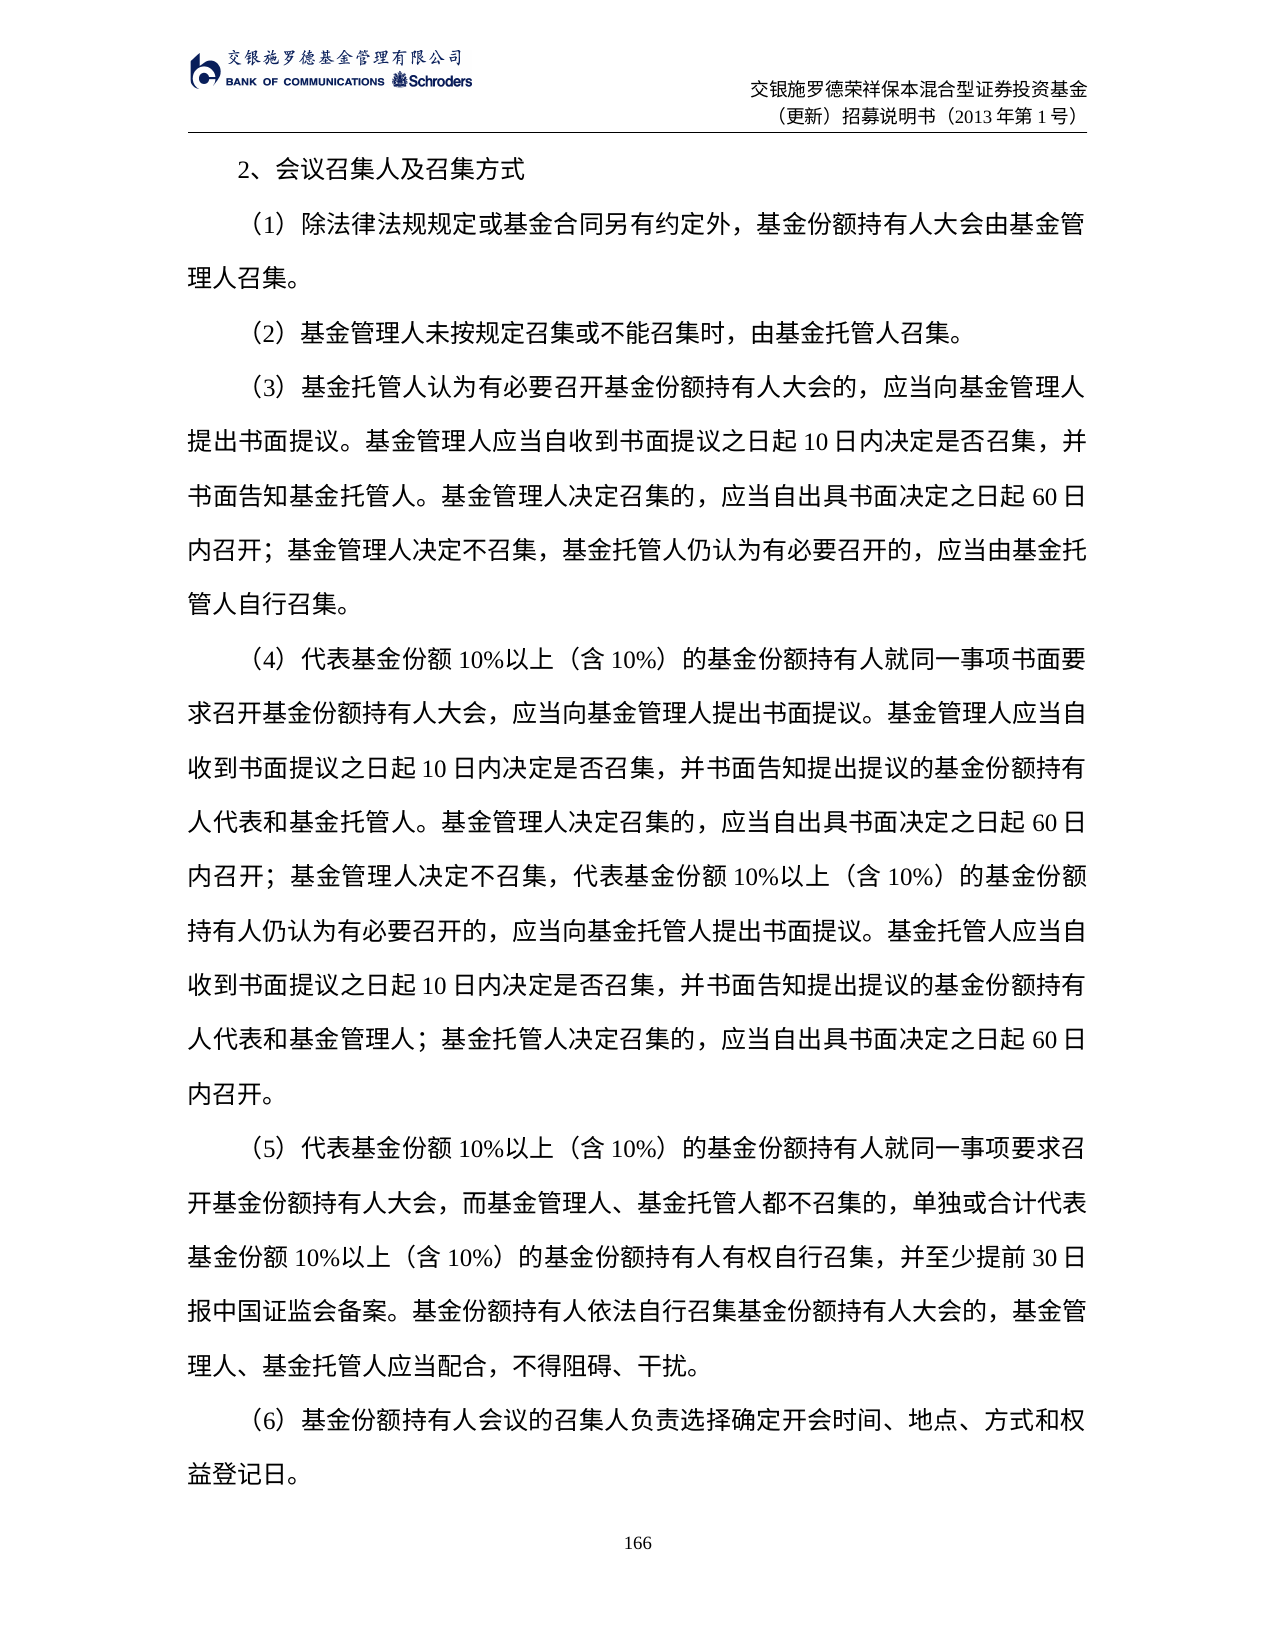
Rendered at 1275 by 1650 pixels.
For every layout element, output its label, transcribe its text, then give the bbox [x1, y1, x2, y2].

text （6）基金份额持有人会议的召集人负责选择确定开会时间、地点、方式和权益登记日。 [187, 1401, 1087, 1491]
picture [190, 50, 472, 89]
text （4）代表基金份额10%以上（含10%）的基金份额持有人就同一事项书面要求召开基金份额持有人大会，应当向基金管理人提出书面提议。基金管理人应当自收到书面提议之日起10日内决定是否召集，并书面告知提出提议的基金份额持有人代表和基金托管人。基金管理人决定召集的，应当自出具书面决定之日起60日内召开；基金管理人决定不召集，代表基金份额10%以上（含10%）的基金份额持有人仍认为有必要召开的，应当向基金托管人提出书面提议。基金托管人应当自收到书面提议之日起10日内决定是否召集，并书面告知提出提议的基金份额持有人代表和基金管理人；基金托管人决定召集的，应当自出具书面决定之日起60日内召开。 [187, 639, 1087, 1111]
text （5）代表基金份额10%以上（含10%）的基金份额持有人就同一事项要求召开基金份额持有人大会，而基金管理人、基金托管人都不召集的，单独或合计代表基金份额10%以上（含10%）的基金份额持有人有权自行召集，并至少提前30日报中国证监会备案。基金份额持有人依法自行召集基金份额持有人大会的，基金管理人、基金托管人应当配合，不得阻碍、干扰。 [187, 1129, 1087, 1382]
text （3）基金托管人认为有必要召开基金份额持有人大会的，应当向基金管理人提出书面提议。基金管理人应当自收到书面提议之日起10日内决定是否召集，并书面告知基金托管人。基金管理人决定召集的，应当自出具书面决定之日起60日内召开；基金管理人决定不召集，基金托管人仍认为有必要召开的，应当由基金托管人自行召集。 [187, 367, 1087, 621]
text （2）基金管理人未按规定召集或不能召集时，由基金托管人召集。 [187, 313, 1087, 349]
text （1）除法律法规规定或基金合同另有约定外，基金份额持有人大会由基金管理人召集。 [187, 204, 1087, 295]
text 2、会议召集人及召集方式 [187, 150, 1087, 186]
